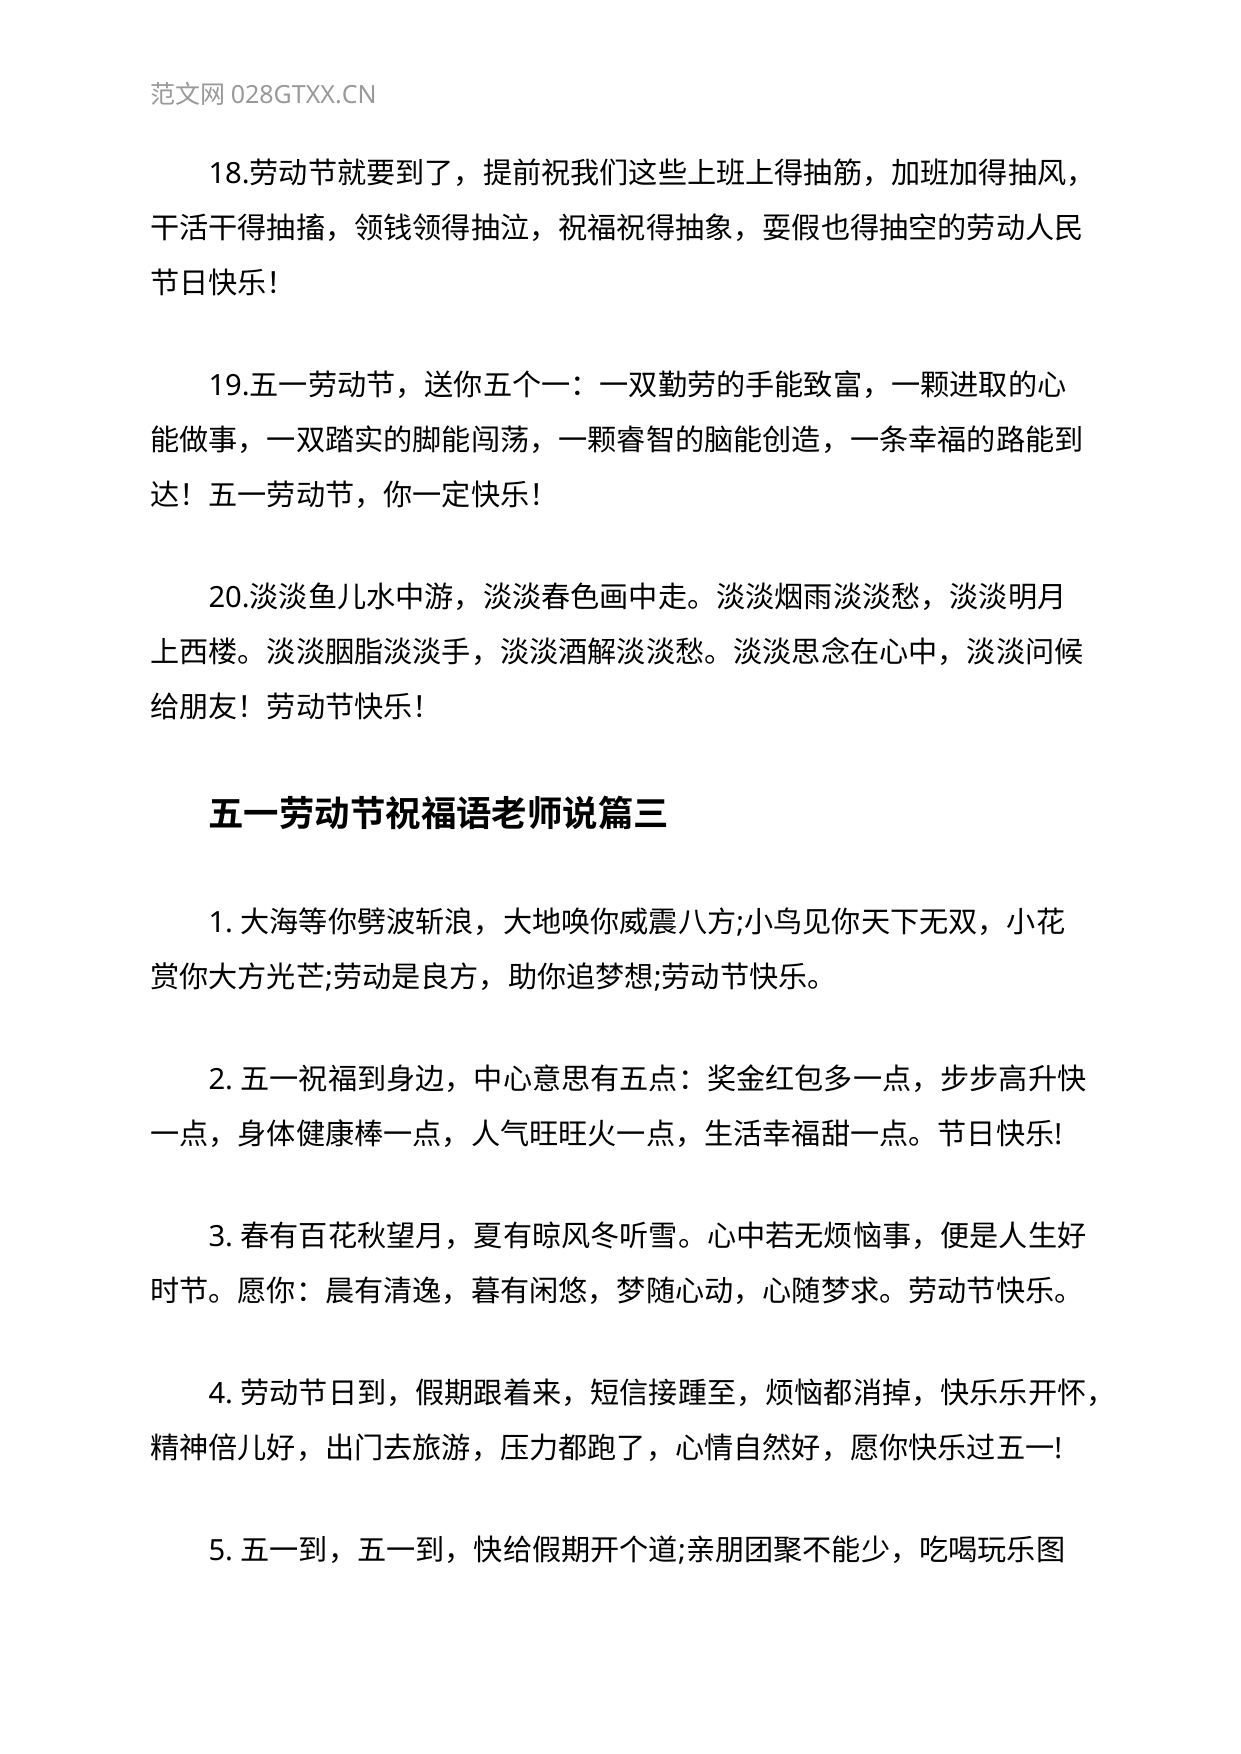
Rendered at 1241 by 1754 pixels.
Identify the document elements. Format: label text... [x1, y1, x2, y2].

text 2. 五一祝福到身边，中心意思有五点：奖金红包多一点，步步高升快一点，身体健康棒一点，人气旺旺火一点，生活幸福甜一点。节日快乐! [150, 1055, 1090, 1153]
text 1. 大海等你劈波斩浪，大地唤你威震八方;小鸟见你天下无双，小花赏你大方光芒;劳动是良方，助你追梦想;劳动节快乐。 [150, 898, 1090, 996]
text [150, 1526, 1090, 1568]
text 4. 劳动节日到，假期跟着来，短信接踵至，烦恼都消掉，快乐乐开怀，精神倍儿好，出门去旅游，压力都跑了，心情自然好，愿你快乐过五一! [150, 1369, 1090, 1467]
text 19.五一劳动节，送你五个一：一双勤劳的手能致富，一颗进取的心能做事，一双踏实的脚能闯荡，一颗睿智的脑能创造，一条幸福的路能到达！五一劳动节，你一定快乐！ [150, 362, 1090, 514]
text 五一劳动节祝福语老师说篇三 [150, 785, 1090, 836]
text 18.劳动节就要到了，提前祝我们这些上班上得抽筋，加班加得抽风，干活干得抽搐，领钱领得抽泣，祝福祝得抽象，耍假也得抽空的劳动人民节日快乐！ [150, 150, 1090, 302]
text 20.淡淡鱼儿水中游，淡淡春色画中走。淡淡烟雨淡淡愁，淡淡明月上西楼。淡淡胭脂淡淡手，淡淡酒解淡淡愁。淡淡思念在心中，淡淡问候给朋友！劳动节快乐！ [150, 573, 1090, 726]
text 3. 春有百花秋望月，夏有晾风冬听雪。心中若无烦恼事，便是人生好时节。愿你：晨有清逸，暮有闲悠，梦随心动，心随梦求。劳动节快乐。 [150, 1212, 1090, 1310]
